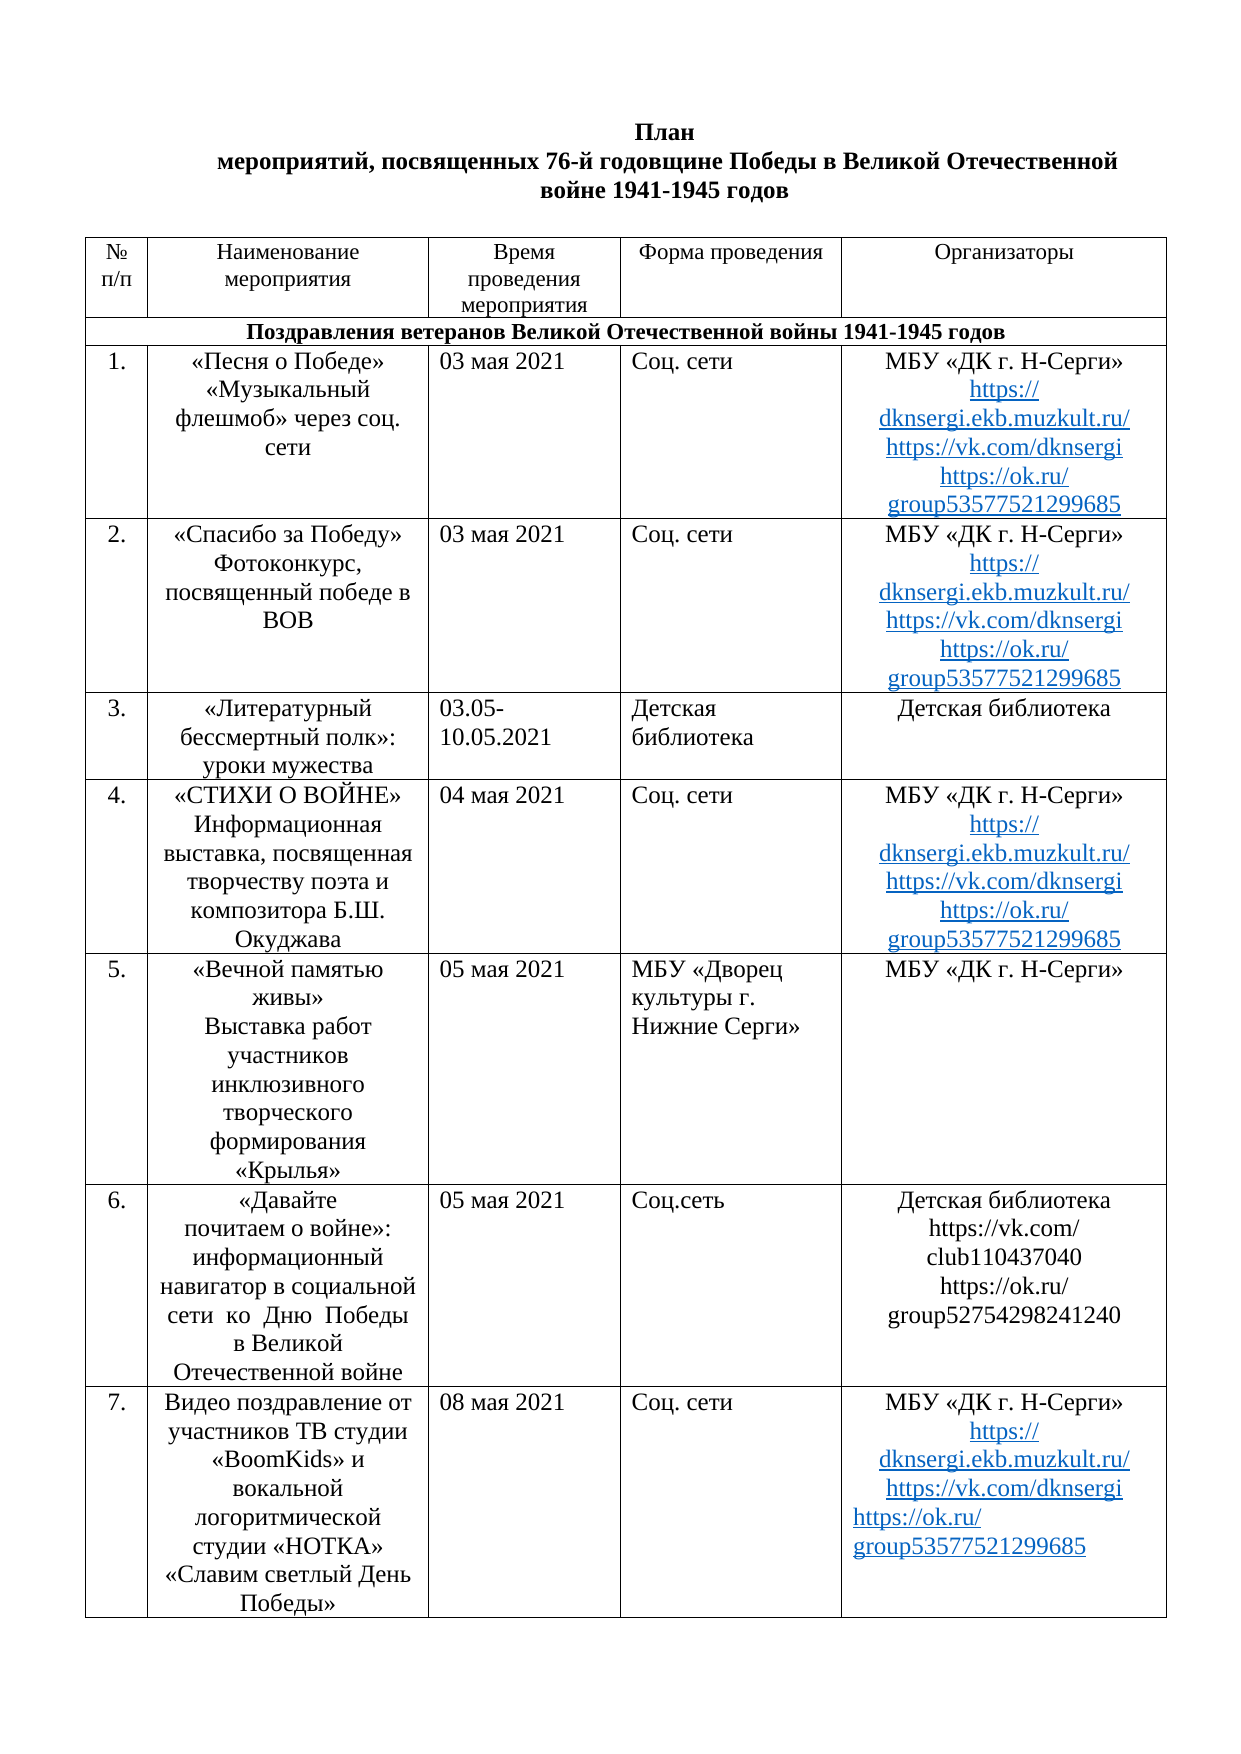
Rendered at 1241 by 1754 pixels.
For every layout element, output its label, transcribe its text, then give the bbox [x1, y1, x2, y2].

table_cell Соц. сети [621, 519, 841, 692]
table_cell МБУ «ДК г. Н-Серги» https://dknsergi.ekb.muzkult.ru/ https://vk.com/dknsergi https://ok.ru/group53577521299685 [842, 519, 1166, 692]
table_cell 2. [86, 519, 147, 692]
table_cell «Давайте почитаем о войне»: информационный навигатор в социальной сети ко Дню Победы в Великой Отечественной войне [148, 1185, 428, 1386]
table_cell «Спасибо за Победу» Фотоконкурс, посвященный победе в ВОВ [148, 519, 428, 692]
table_cell 05 мая 2021 [429, 1185, 620, 1386]
table_cell 5. [86, 954, 147, 1184]
table_cell 7. [86, 1387, 147, 1617]
table_cell 4. [86, 780, 147, 953]
table_cell Соц. сети [621, 1387, 841, 1617]
table_cell «СТИХИ О ВОЙНЕ» Информационная выставка, посвященная творчеству поэта и композитора Б.Ш. Окуджава [148, 780, 428, 953]
table_cell Поздравления ветеранов Великой Отечественной войны 1941-1945 годов [86, 318, 1166, 345]
table_header Время проведения мероприятия [429, 238, 620, 317]
table_cell 03 мая 2021 [429, 346, 620, 518]
table_cell «Песня о Победе» «Музыкальный флешмоб» через соц. сети [148, 346, 428, 518]
text План [177, 117, 1152, 146]
table_cell МБУ «Дворец культуры г. Нижние Серги» [621, 954, 841, 1184]
table_cell Детская библиотека [842, 693, 1166, 779]
table_cell Детская библиотека https://vk.com/club110437040 https://ok.ru/group52754298241240 [842, 1185, 1166, 1386]
table_cell 6. [86, 1185, 147, 1386]
table_cell 08 мая 2021 [429, 1387, 620, 1617]
text мероприятий, посвященных 76-й годовщине Победы в Великой Отечественной войне 1941-1945 годов [177, 146, 1152, 204]
table_cell МБУ «ДК г. Н-Серги» [842, 954, 1166, 1184]
table_cell Детская библиотека [621, 693, 841, 779]
table_cell 3. [86, 693, 147, 779]
table_cell Соц. сети [621, 780, 841, 953]
table_cell 1. [86, 346, 147, 518]
table_cell МБУ «ДК г. Н-Серги» https://dknsergi.ekb.muzkult.ru/ https://vk.com/dknsergi https://ok.ru/group53577521299685 [842, 780, 1166, 953]
table_header № п/п [86, 238, 147, 317]
table_cell Соц. сети [621, 346, 841, 518]
table_cell МБУ «ДК г. Н-Серги» https://dknsergi.ekb.muzkult.ru/ https://vk.com/dknsergi https://ok.ru/group53577521299685 [842, 346, 1166, 518]
table_cell «Литературный бессмертный полк»: уроки мужества [148, 693, 428, 779]
table_header Наименование мероприятия [148, 238, 428, 317]
table_header Организаторы [842, 238, 1166, 317]
table_cell 03.05-10.05.2021 [429, 693, 620, 779]
table_header Форма проведения [621, 238, 841, 317]
table_cell Соц.сеть [621, 1185, 841, 1386]
table_cell «Вечной памятью живы» Выставка работ участников инклюзивного творческого формирования «Крылья» [148, 954, 428, 1184]
table_cell 05 мая 2021 [429, 954, 620, 1184]
table_cell 03 мая 2021 [429, 519, 620, 692]
table_cell МБУ «ДК г. Н-Серги» https://dknsergi.ekb.muzkult.ru/ https://vk.com/dknsergi https://ok.ru/group53577521299685 [842, 1387, 1166, 1617]
table_cell 04 мая 2021 [429, 780, 620, 953]
table_cell Видео поздравление от участников ТВ студии «BoomKids» и вокальной логоритмической студии «НОТКА» «Славим светлый День Победы» [148, 1387, 428, 1617]
